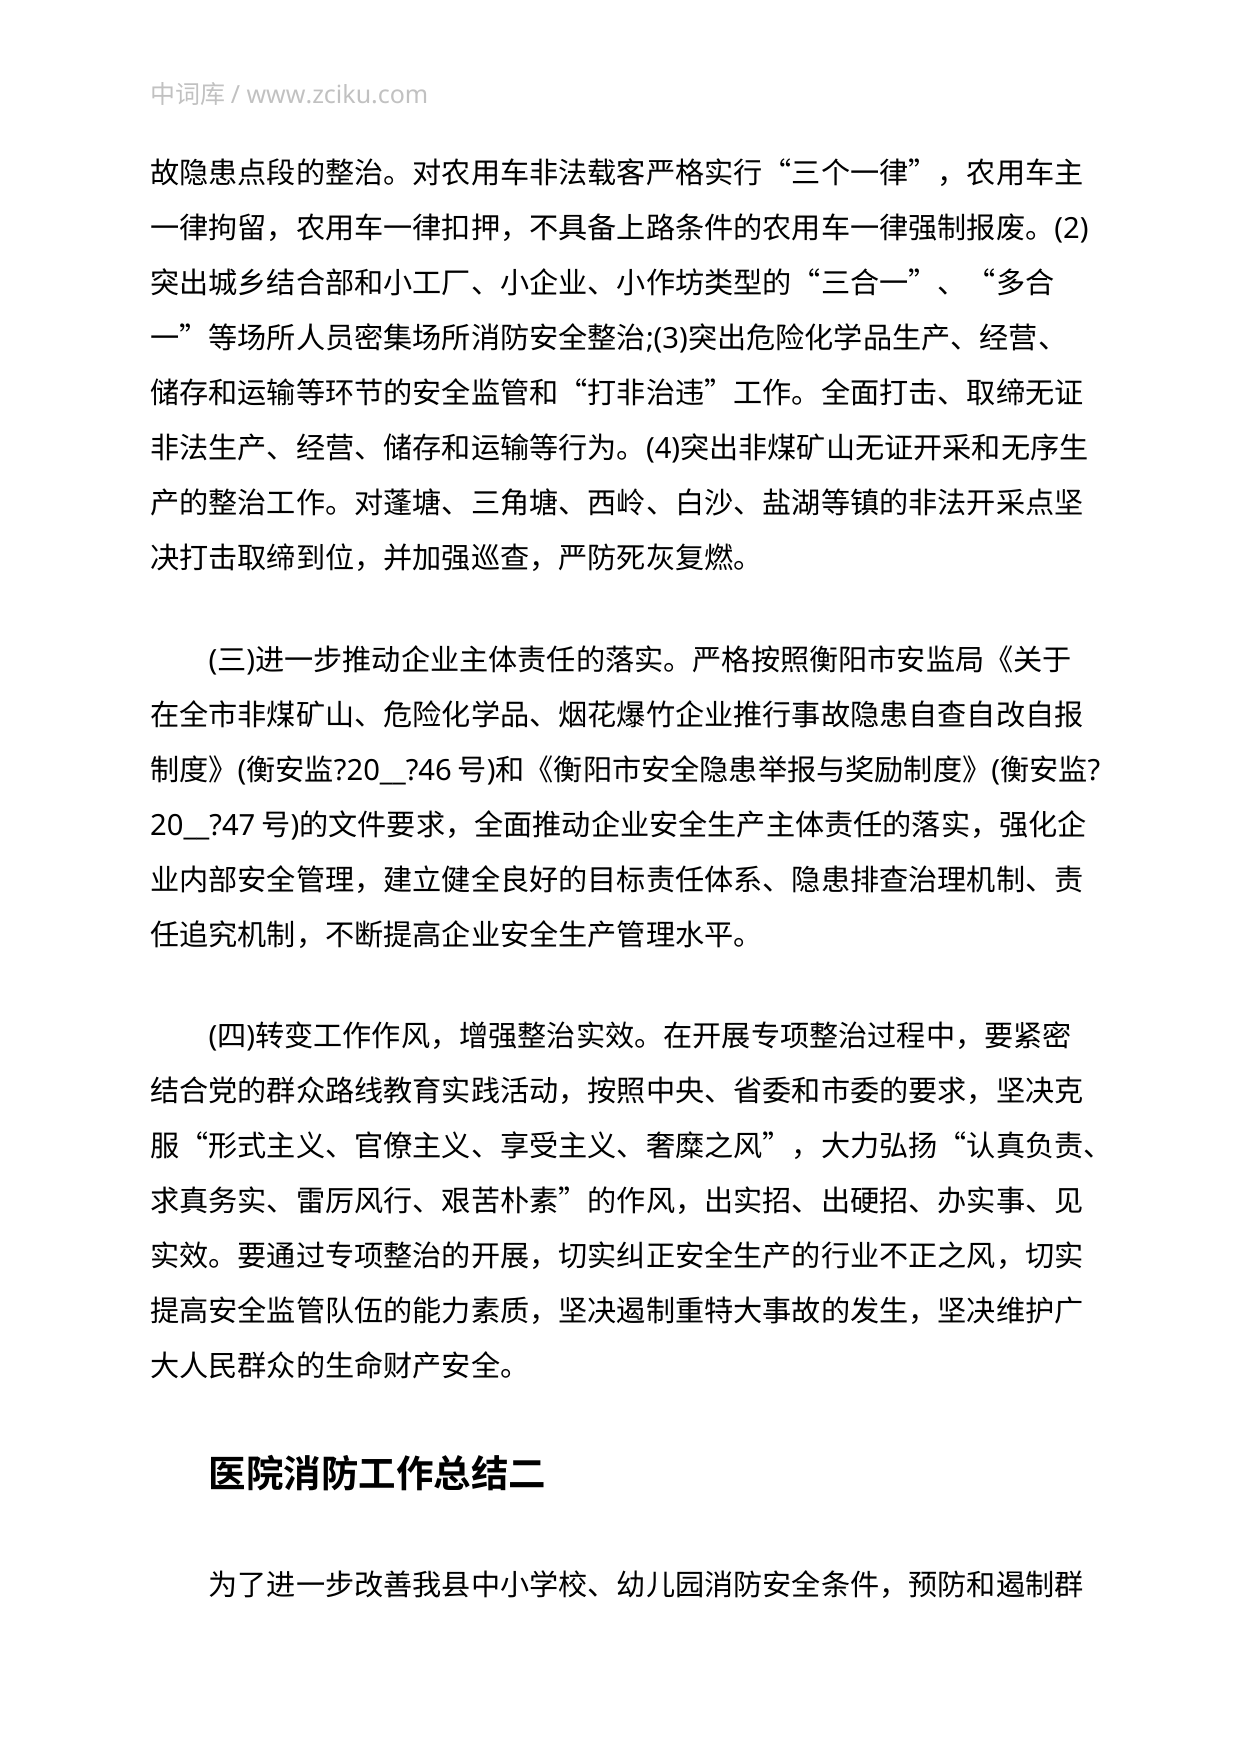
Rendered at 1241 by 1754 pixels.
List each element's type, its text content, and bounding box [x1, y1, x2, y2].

text (三)进一步推动企业主体责任的落实。严格按照衡阳市安监局《关于在全市非煤矿山、危险化学品、烟花爆竹企业推行事故隐患自查自改自报制度》(衡安监?20__?46号)和《衡阳市安全隐患举报与奖励制度》(衡安监?20__?47号)的文件要求，全面推动企业安全生产主体责任的落实，强化企业内部安全管理，建立健全良好的目标责任体系、隐患排查治理机制、责任追究机制，不断提高企业安全生产管理水平。 [150, 636, 1090, 953]
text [150, 150, 1090, 577]
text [150, 1562, 1090, 1604]
text (四)转变工作作风，增强整治实效。在开展专项整治过程中，要紧密结合党的群众路线教育实践活动，按照中央、省委和市委的要求，坚决克服“形式主义、官僚主义、享受主义、奢糜之风”，大力弘扬“认真负责、求真务实、雷厉风行、艰苦朴素”的作风，出实招、出硬招、办实事、见实效。要通过专项整治的开展，切实纠正安全生产的行业不正之风，切实提高安全监管队伍的能力素质，坚决遏制重特大事故的发生，坚决维护广大人民群众的生命财产安全。 [150, 1013, 1090, 1385]
text 医院消防工作总结二 [150, 1444, 1090, 1498]
